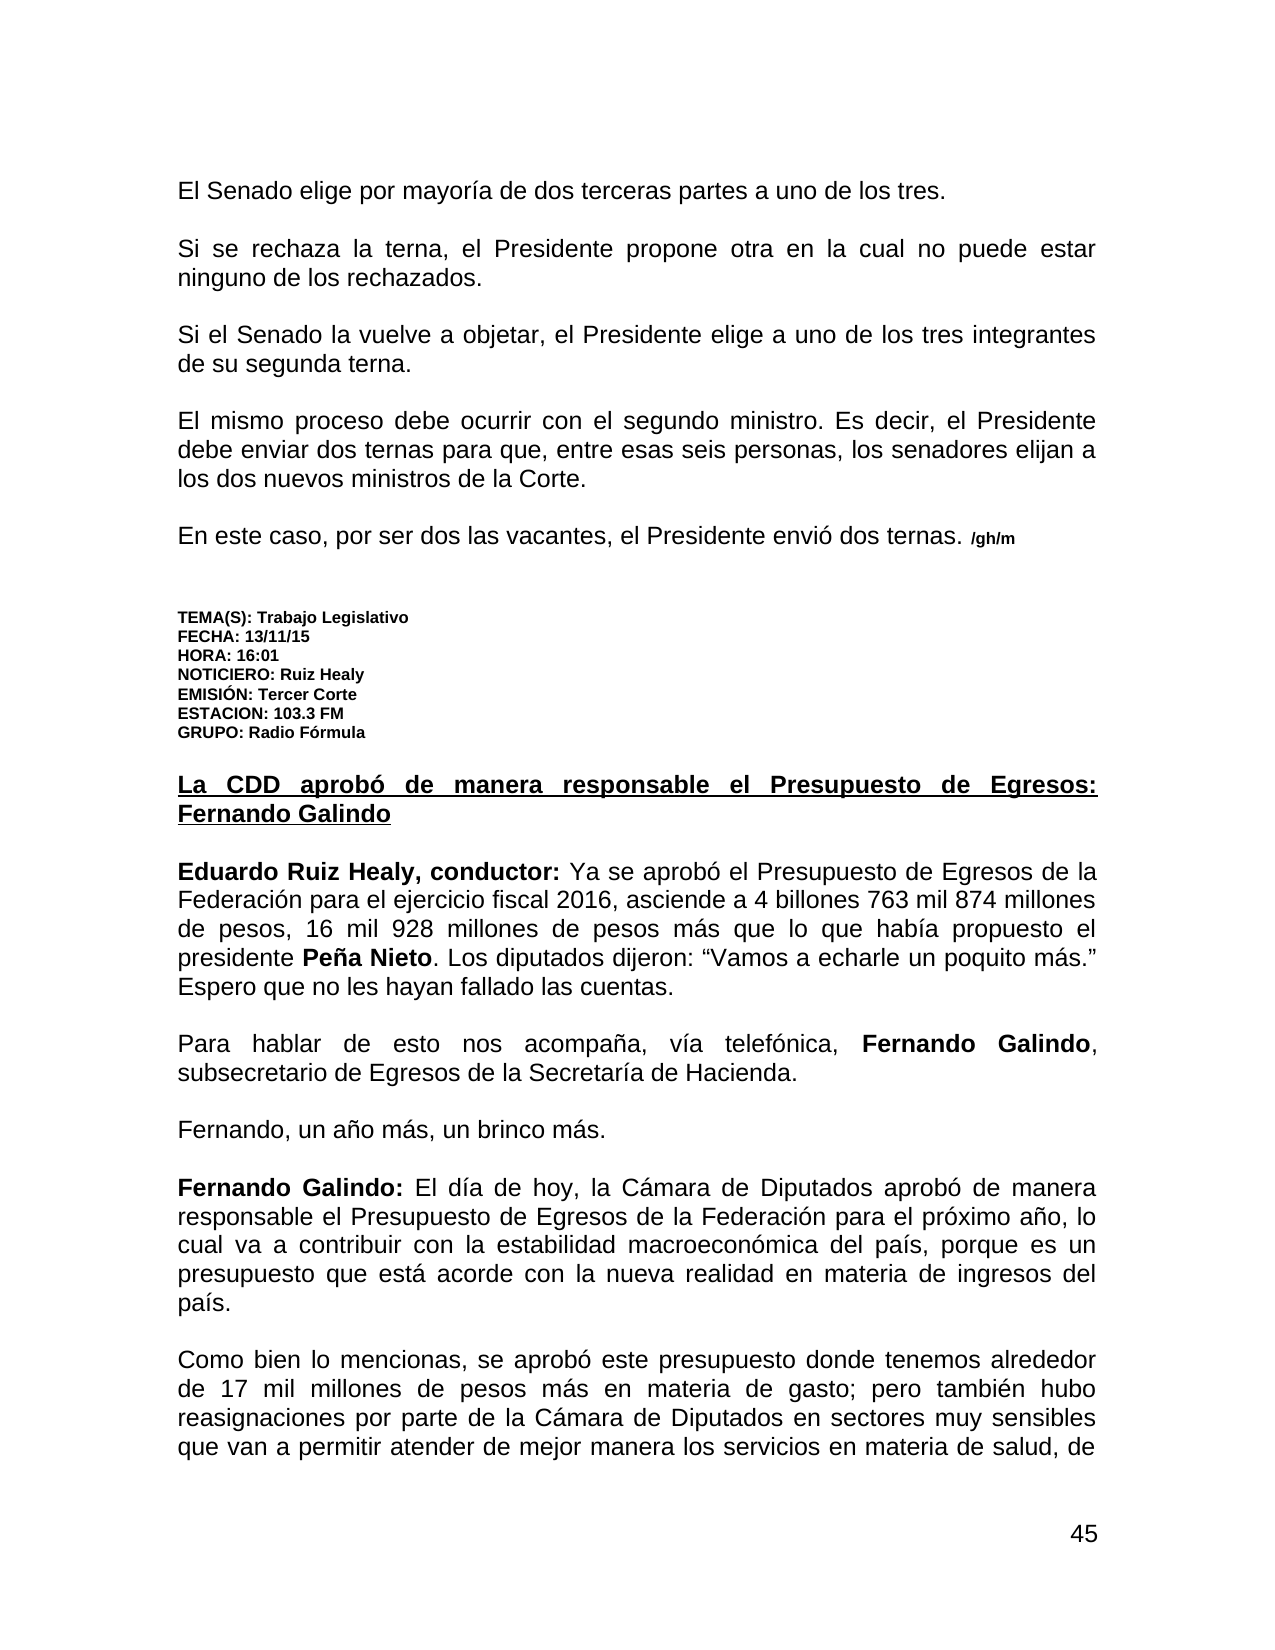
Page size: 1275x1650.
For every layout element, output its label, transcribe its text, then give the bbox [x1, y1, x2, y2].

text GRUPO: Radio Fórmula [177, 723, 1098, 742]
text HORA: 16:01 [177, 646, 1098, 665]
text Para hablar de esto nos acompaña, vía telefónica, Fernando Galindo, subsecretario de Egresos de la Secretaría de Hacienda. [177, 1029, 1098, 1087]
text Si el Senado la vuelve a objetar, el Presidente elige a uno de los tres integrantes de su segunda terna. [177, 320, 1098, 378]
text NOTICIERO: Ruiz Healy [177, 665, 1098, 684]
text Fernando, un año más, un brinco más. [177, 1116, 1098, 1144]
text EMISIÓN: Tercer Corte [177, 684, 1098, 703]
text Si se rechaza la terna, el Presidente propone otra en la cual no puede estar ninguno de los rechazados. [177, 234, 1098, 291]
text Eduardo Ruiz Healy, conductor: Ya se aprobó el Presupuesto de Egresos de la Federación para el ejercicio fiscal 2016, asciende a 4 billones 763 mil 874 millones de pesos, 16 mil 928 millones de pesos más que lo que había propuesto el presidente Peña Nieto. Los diputados dijeron: “Vamos a echarle un poquito más.” Espero que no les hayan fallado las cuentas. [177, 857, 1098, 1001]
text El mismo proceso debe ocurrir con el segundo ministro. Es decir, el Presidente debe enviar dos ternas para que, entre esas seis personas, los senadores elijan a los dos nuevos ministros de la Corte. [177, 406, 1098, 493]
text El Senado elige por mayoría de dos terceras partes a uno de los tres. [177, 176, 1098, 205]
text La CDD aprobó de manera responsable el Presupuesto de Egresos: Fernando Galindo [177, 796, 1098, 828]
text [177, 1346, 1098, 1461]
text ESTACION: 103.3 FM [177, 703, 1098, 723]
text FECHA: 13/11/15 [177, 627, 1098, 646]
text La CDD aprobó de manera responsable el Presupuesto de Egresos: Fernando Galindo [177, 771, 1098, 795]
text TEMA(S): Trabajo Legislativo [177, 608, 1098, 627]
text En este caso, por ser dos las vacantes, el Presidente envió dos ternas. /gh/m [177, 521, 1098, 550]
text Fernando Galindo: El día de hoy, la Cámara de Diputados aprobó de manera responsable el Presupuesto de Egresos de la Federación para el próximo año, lo cual va a contribuir con la estabilidad macroeconómica del país, porque es un presupuesto que está acorde con la nueva realidad en materia de ingresos del país. [177, 1173, 1098, 1317]
